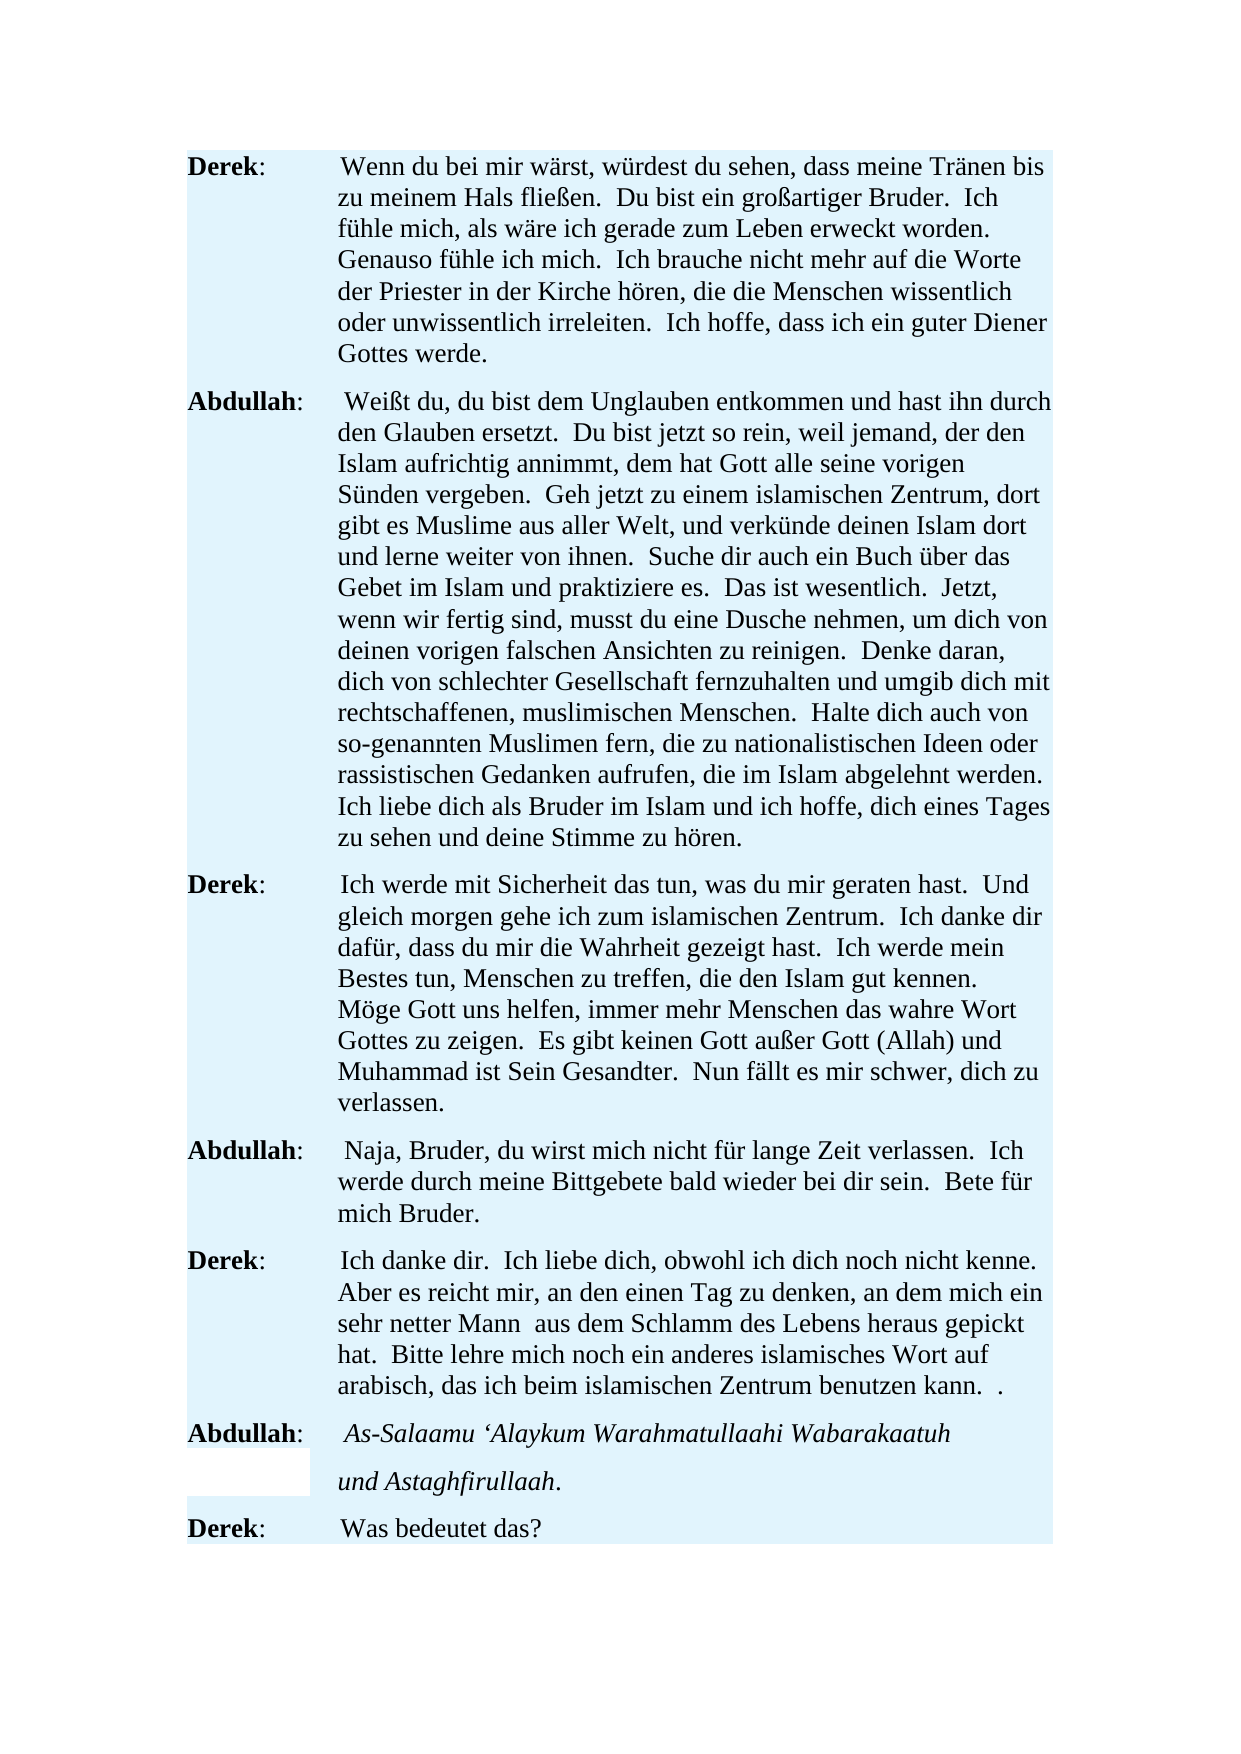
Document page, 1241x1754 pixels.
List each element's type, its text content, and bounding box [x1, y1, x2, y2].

text Abdullah: Naja, Bruder, du wirst mich nicht für lange Zeit verlassen. Ich werde durch meine Bittgebete bald wieder bei dir sein. Bete für mich Bruder. [187, 1134, 1053, 1228]
text Abdullah: As-Salaamu ‘Alaykum Warahmatullaahi Wabarakaatuh [187, 1417, 1053, 1448]
text Abdullah: Weißt du, du bist dem Unglauben entkommen und hast ihn durch den Glauben ersetzt. Du bist jetzt so rein, weil jemand, der den Islam aufrichtig annimmt, dem hat Gott alle seine vorigen Sünden vergeben. Geh jetzt zu einem islamischen Zentrum, dort gibt es Muslime aus aller Welt, und verkünde deinen Islam dort und lerne weiter von ihnen. Suche dir auch ein Buch über das Gebet im Islam und praktiziere es. Das ist wesentlich. Jetzt, wenn wir fertig sind, musst du eine Dusche nehmen, um dich von deinen vorigen falschen Ansichten zu reinigen. Denke daran, dich von schlechter Gesellschaft fernzuhalten und umgib dich mit rechtschaffenen, muslimischen Menschen. Halte dich auch von so-genannten Muslimen fern, die zu nationalistischen Ideen oder rassistischen Gedanken aufrufen, die im Islam abgelehnt werden. Ich liebe dich als Bruder im Islam und ich hoffe, dich eines Tages zu sehen und deine Stimme zu hören. [187, 385, 1053, 852]
text und Astaghfirullaah. [310, 1465, 1053, 1496]
text Derek: Was bedeutet das? [187, 1512, 1053, 1544]
text Derek: Ich danke dir. Ich liebe dich, obwohl ich dich noch nicht kenne. Aber es reicht mir, an den einen Tag zu denken, an dem mich ein sehr netter Mann aus dem Schlamm des Lebens heraus gepickt hat. Bitte lehre mich noch ein anderes islamisches Wort auf arabisch, das ich beim islamischen Zentrum benutzen kann. . [187, 1244, 1053, 1400]
text Derek: Wenn du bei mir wärst, würdest du sehen, dass meine Tränen bis zu meinem Hals fließen. Du bist ein großartiger Bruder. Ich fühle mich, als wäre ich gerade zum Leben erweckt worden. Genauso fühle ich mich. Ich brauche nicht mehr auf die Worte der Priester in der Kirche hören, die die Menschen wissentlich oder unwissentlich irreleiten. Ich hoffe, dass ich ein guter Diener Gottes werde. [187, 150, 1053, 368]
text Derek: Ich werde mit Sicherheit das tun, was du mir geraten hast. Und gleich morgen gehe ich zum islamischen Zentrum. Ich danke dir dafür, dass du mir die Wahrheit gezeigt hast. Ich werde mein Bestes tun, Menschen zu treffen, die den Islam gut kennen. Möge Gott uns helfen, immer mehr Menschen das wahre Wort Gottes zu zeigen. Es gibt keinen Gott außer Gott (Allah) und Muhammad ist Sein Gesandter. Nun fällt es mir schwer, dich zu verlassen. [187, 868, 1053, 1118]
